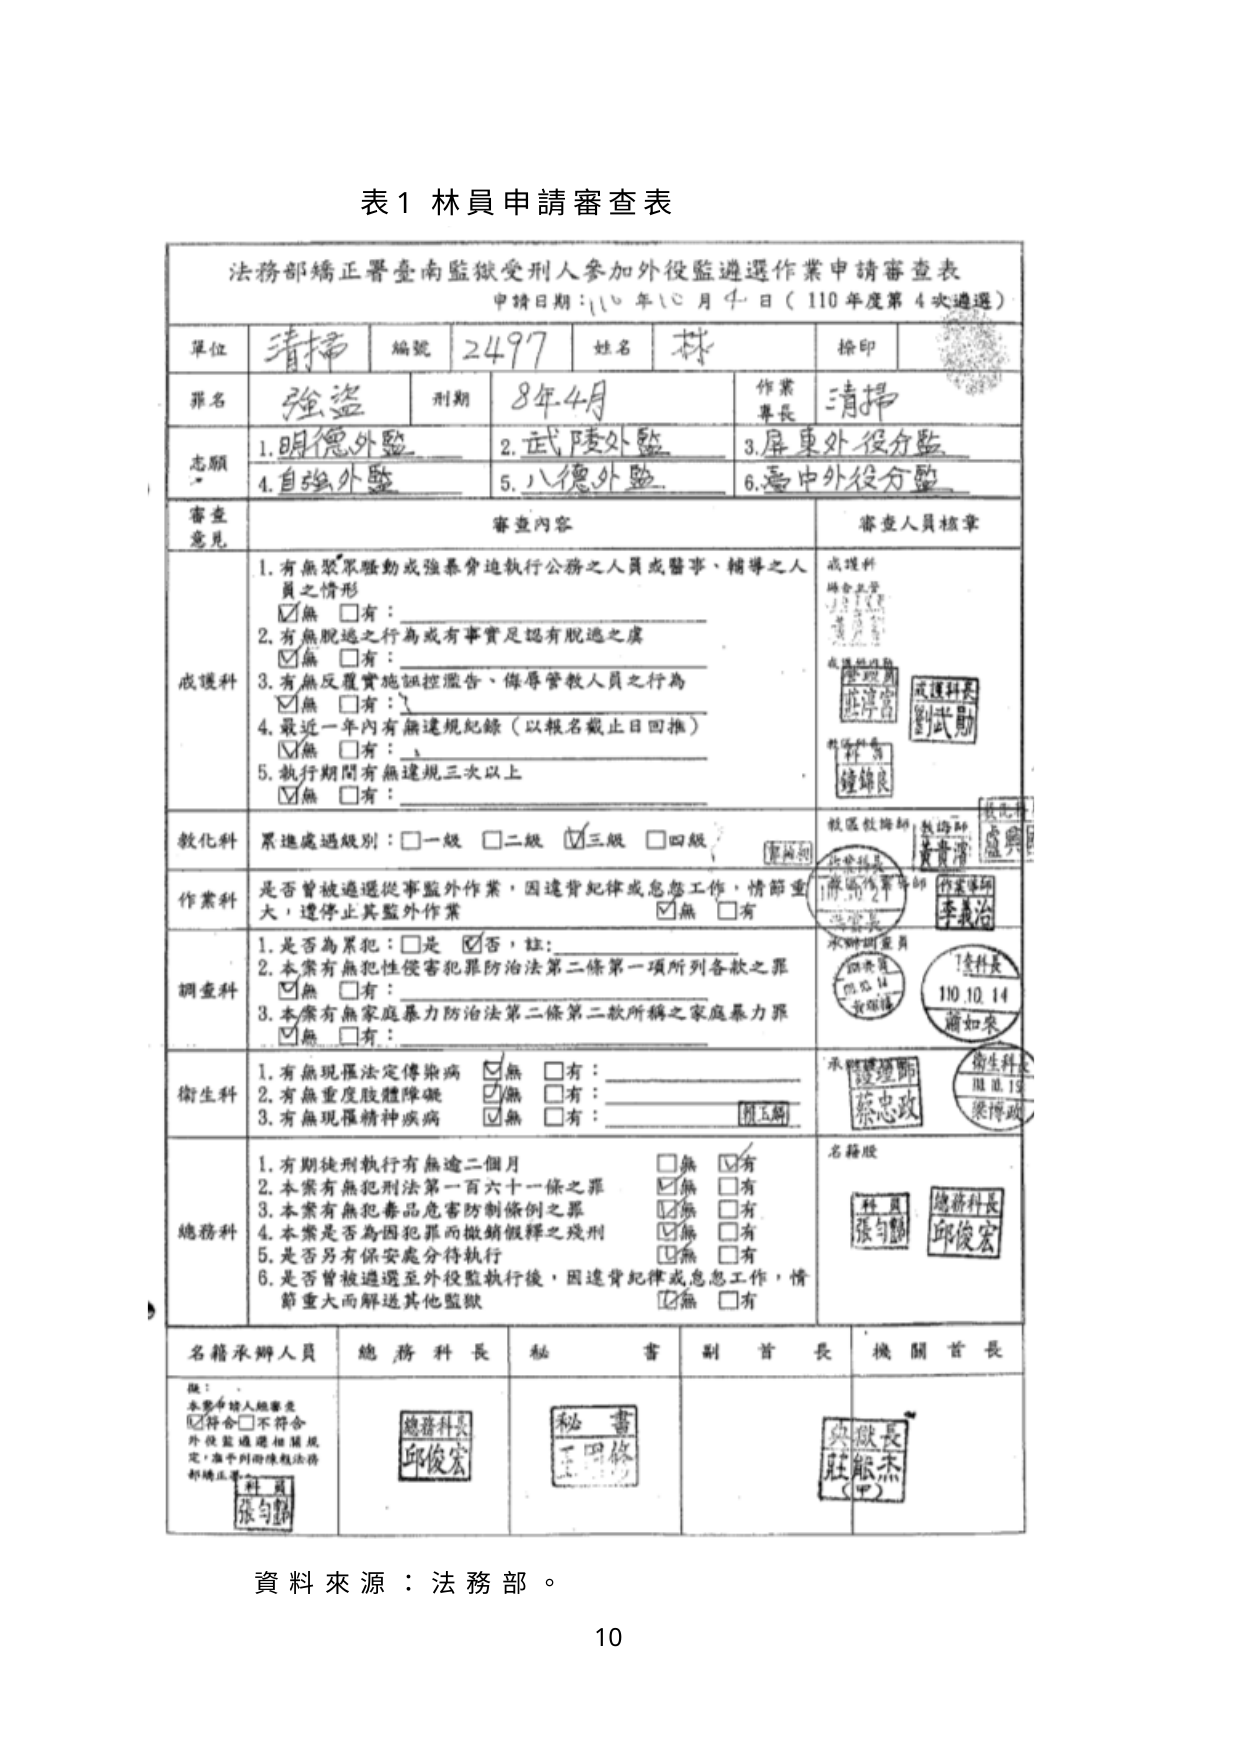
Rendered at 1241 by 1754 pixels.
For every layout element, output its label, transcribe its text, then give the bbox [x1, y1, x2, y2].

picture [147, 226, 1035, 1547]
subtitle 表1 林員申請審查表 [325, 177, 1069, 225]
subtitle 資料來源：法務部。 [236, 1558, 1069, 1605]
